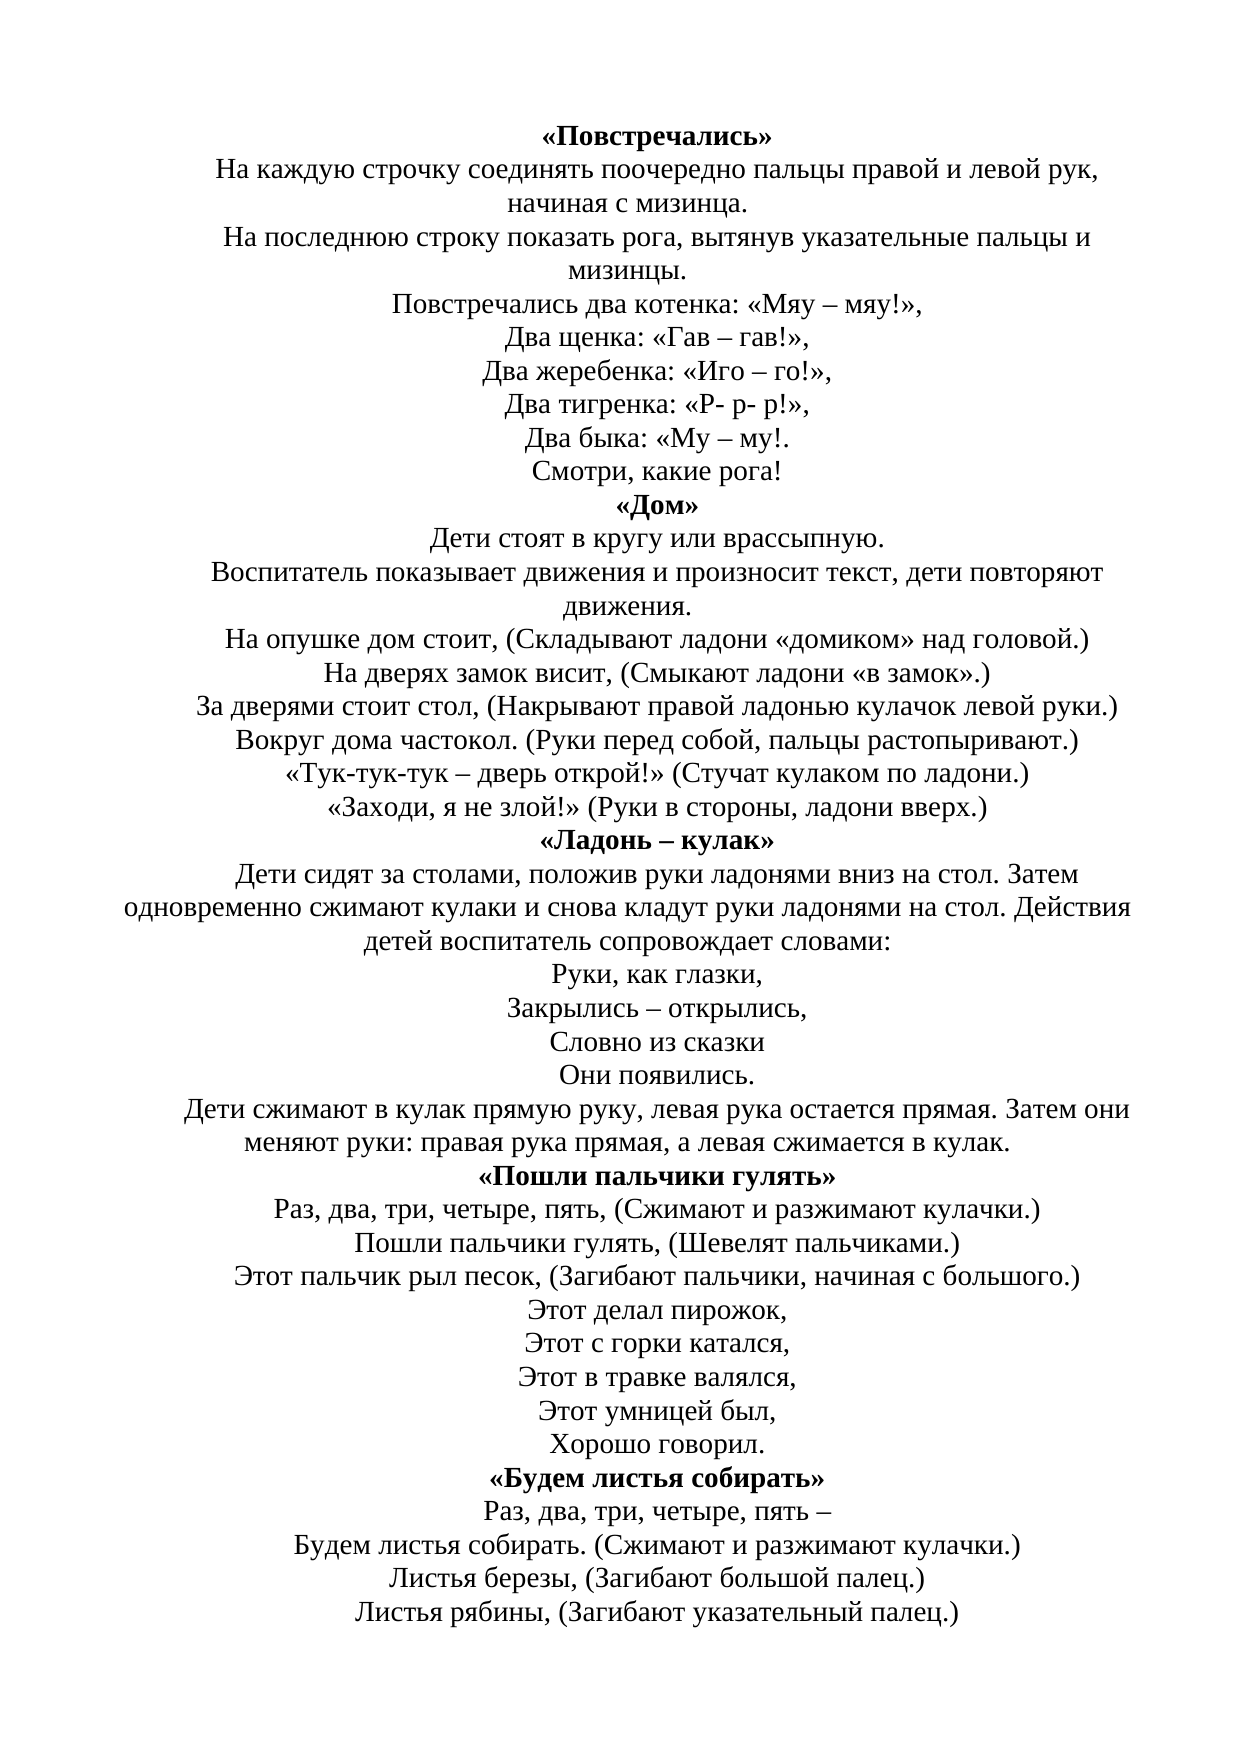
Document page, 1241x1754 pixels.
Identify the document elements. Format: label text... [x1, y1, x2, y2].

text Этот делал пирожок, [103, 1292, 1152, 1326]
text Дети сидят за столами, положив руки ладонями вниз на стол. Затем одновременно сжимают кулаки и снова кладут руки ладонями на стол. Действия детей воспитатель сопровождает словами: [103, 856, 1152, 957]
text «Тук-тук-тук – дверь открой!» (Стучат кулаком по ладони.) [103, 755, 1152, 789]
text Этот с горки катался, [103, 1326, 1152, 1359]
text Повстречались два котенка: «Мяу – мяу!», [103, 286, 1152, 319]
text Руки, как глазки, [103, 957, 1152, 990]
text На последнюю строку показать рога, вытянув указательные пальцы и мизинцы. [103, 219, 1152, 286]
text Они появились. [103, 1057, 1152, 1091]
text Листья рябины, (Загибают указательный палец.) [103, 1594, 1152, 1627]
text «Пошли пальчики гулять» [103, 1158, 1152, 1191]
text «Повстречались» [103, 118, 1152, 152]
text На дверях замок висит, (Смыкают ладони «в замок».) [103, 655, 1152, 688]
text Будем листья собирать. (Сжимают и разжимают кулачки.) [103, 1527, 1152, 1560]
text «Будем листья собирать» [103, 1460, 1152, 1493]
text Смотри, какие рога! [103, 453, 1152, 487]
text Этот пальчик рыл песок, (Загибают пальчики, начиная с большого.) [103, 1258, 1152, 1292]
text За дверями стоит стол, (Накрывают правой ладонью кулачок левой руки.) [103, 688, 1152, 722]
text Листья березы, (Загибают большой палец.) [103, 1560, 1152, 1594]
text На каждую строчку соединять поочередно пальцы правой и левой рук, начиная с мизинца. [103, 152, 1152, 219]
text Раз, два, три, четыре, пять – [103, 1493, 1152, 1527]
text Раз, два, три, четыре, пять, (Сжимают и разжимают кулачки.) [103, 1191, 1152, 1225]
text Вокруг дома частокол. (Руки перед собой, пальцы растопыривают.) [103, 722, 1152, 755]
text «Ладонь – кулак» [103, 822, 1152, 856]
text Воспитатель показывает движения и произносит текст, дети повторяют движения. [103, 554, 1152, 621]
text Этот в травке валялся, [103, 1359, 1152, 1393]
text Дети стоят в кругу или врассыпную. [103, 521, 1152, 554]
text «Дом» [103, 487, 1152, 521]
text Два жеребенка: «Иго – го!», [103, 353, 1152, 386]
text Хорошо говорил. [103, 1426, 1152, 1460]
text Два щенка: «Гав – гав!», [103, 319, 1152, 353]
text Дети сжимают в кулак прямую руку, левая рука остается прямая. Затем они меняют руки: правая рука прямая, а левая сжимается в кулак. [103, 1091, 1152, 1158]
text Этот умницей был, [103, 1393, 1152, 1426]
text Закрылись – открылись, [103, 990, 1152, 1024]
text Словно из сказки [103, 1024, 1152, 1057]
text Два быка: «Му – му!. [103, 420, 1152, 453]
text На опушке дом стоит, (Складывают ладони «домиком» над головой.) [103, 621, 1152, 655]
text Два тигренка: «Р- р- р!», [103, 386, 1152, 420]
text «Заходи, я не злой!» (Руки в стороны, ладони вверх.) [103, 789, 1152, 822]
text Пошли пальчики гулять, (Шевелят пальчиками.) [103, 1225, 1152, 1258]
